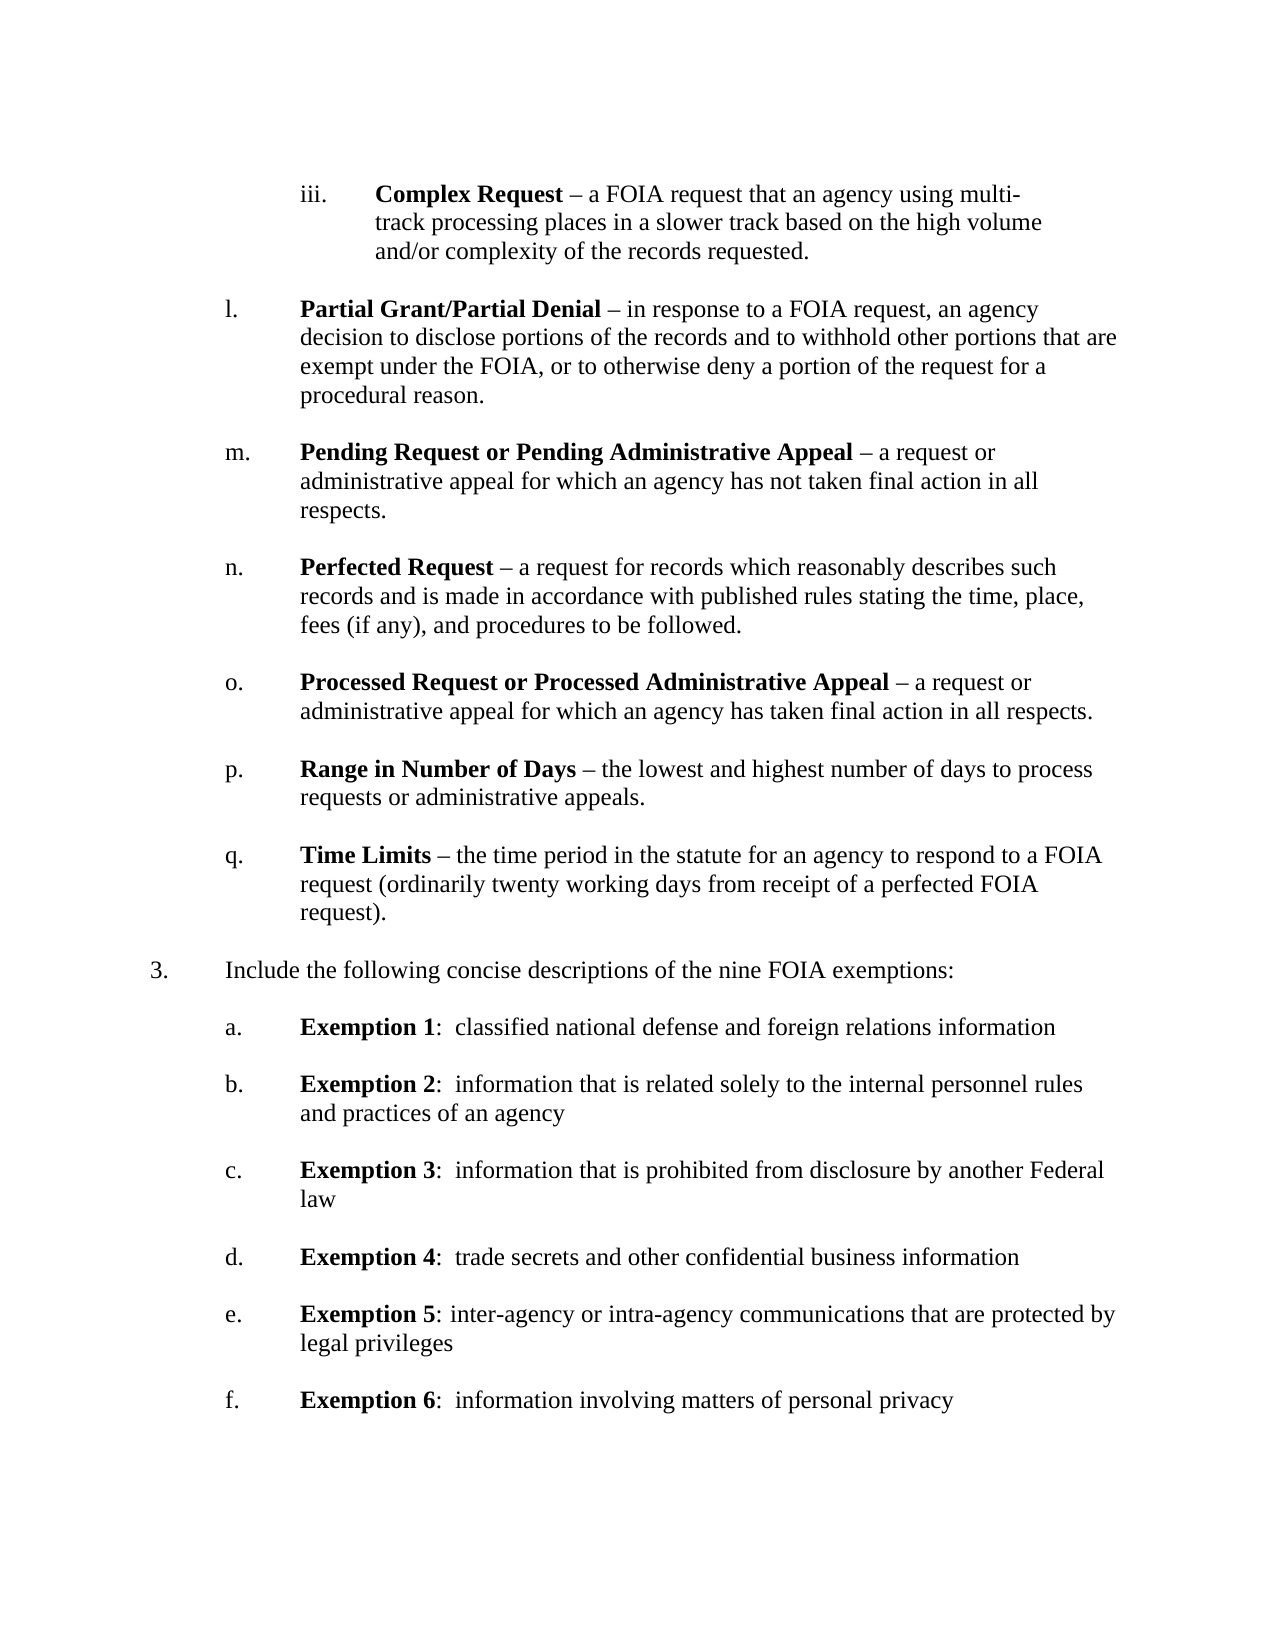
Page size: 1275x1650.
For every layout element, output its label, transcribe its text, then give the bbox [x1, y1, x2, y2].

text m. Pending Request or Pending Administrative Appeal – a request or administrative appeal for which an agency has not taken final action in all respects. [225, 437, 1125, 524]
list Exemption 4: trade secrets and other confidential business information [225, 1242, 1125, 1271]
list Exemption 6: information involving matters of personal privacy [225, 1386, 1125, 1414]
list Exemption 5: inter-agency or intra-agency communications that are protected by legal privileges [225, 1299, 1125, 1357]
list Include the following concise descriptions of the nine FOIA exemptions: [150, 955, 1125, 984]
list Exemption 2: information that is related solely to the internal personnel rules and practices of an agency [225, 1069, 1125, 1127]
text q. Time Limits – the time period in the statute for an agency to respond to a FOIA request (ordinarily twenty working days from receipt of a perfected FOIA request). [225, 840, 1125, 926]
text p. Range in Number of Days – the lowest and highest number of days to process requests or administrative appeals. [225, 754, 1125, 811]
list Complex Request – a FOIA request that an agency using multi-track processing places in a slower track based on the high volume and/or complexity of the records requested. [300, 179, 1050, 265]
text o. Processed Request or Processed Administrative Appeal – a request or administrative appeal for which an agency has taken final action in all respects. [225, 667, 1125, 725]
list Exemption 3: information that is prohibited from disclosure by another Federal law [225, 1156, 1125, 1213]
list Exemption 1: classified national defense and foreign relations information [225, 1012, 1125, 1041]
text n. Perfected Request – a request for records which reasonably describes such records and is made in accordance with published rules stating the time, place, fees (if any), and procedures to be followed. [225, 552, 1125, 639]
text l. Partial Grant/Partial Denial – in response to a FOIA request, an agency decision to disclose portions of the records and to withhold other portions that are exempt under the FOIA, or to otherwise deny a portion of the request for a procedural reason. [225, 294, 1125, 409]
